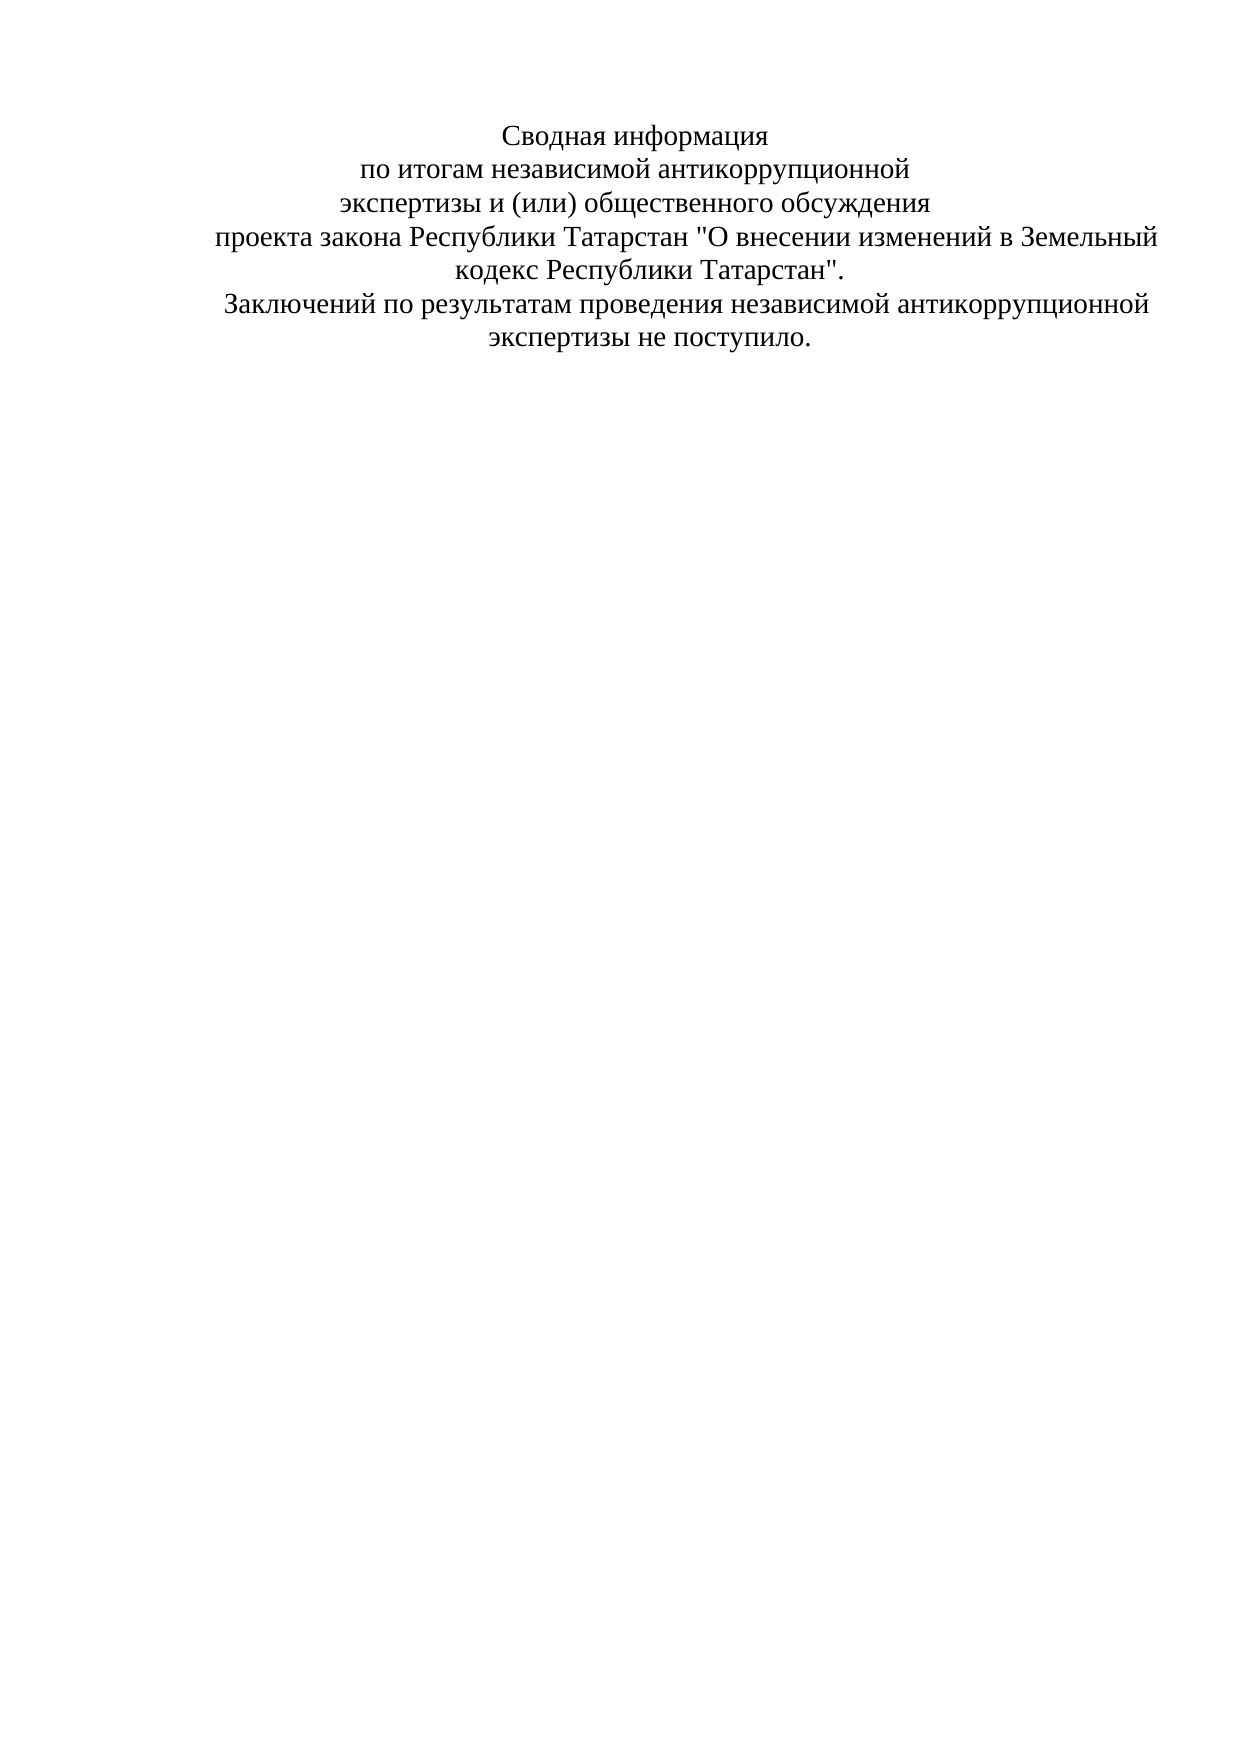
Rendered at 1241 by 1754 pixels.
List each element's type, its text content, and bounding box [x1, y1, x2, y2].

text по итогам независимой антикоррупционной [118, 152, 1152, 185]
text Сводная информация [118, 118, 1152, 152]
text экспертизы и (или) общественного обсуждения [118, 185, 1152, 219]
text Заключений по результатам проведения независимой антикоррупционной экспертизы не поступило. [118, 286, 1181, 353]
text проекта закона Республики Татарстан "О внесении изменений в Земельный кодекс Республики Татарстан". [118, 219, 1181, 286]
